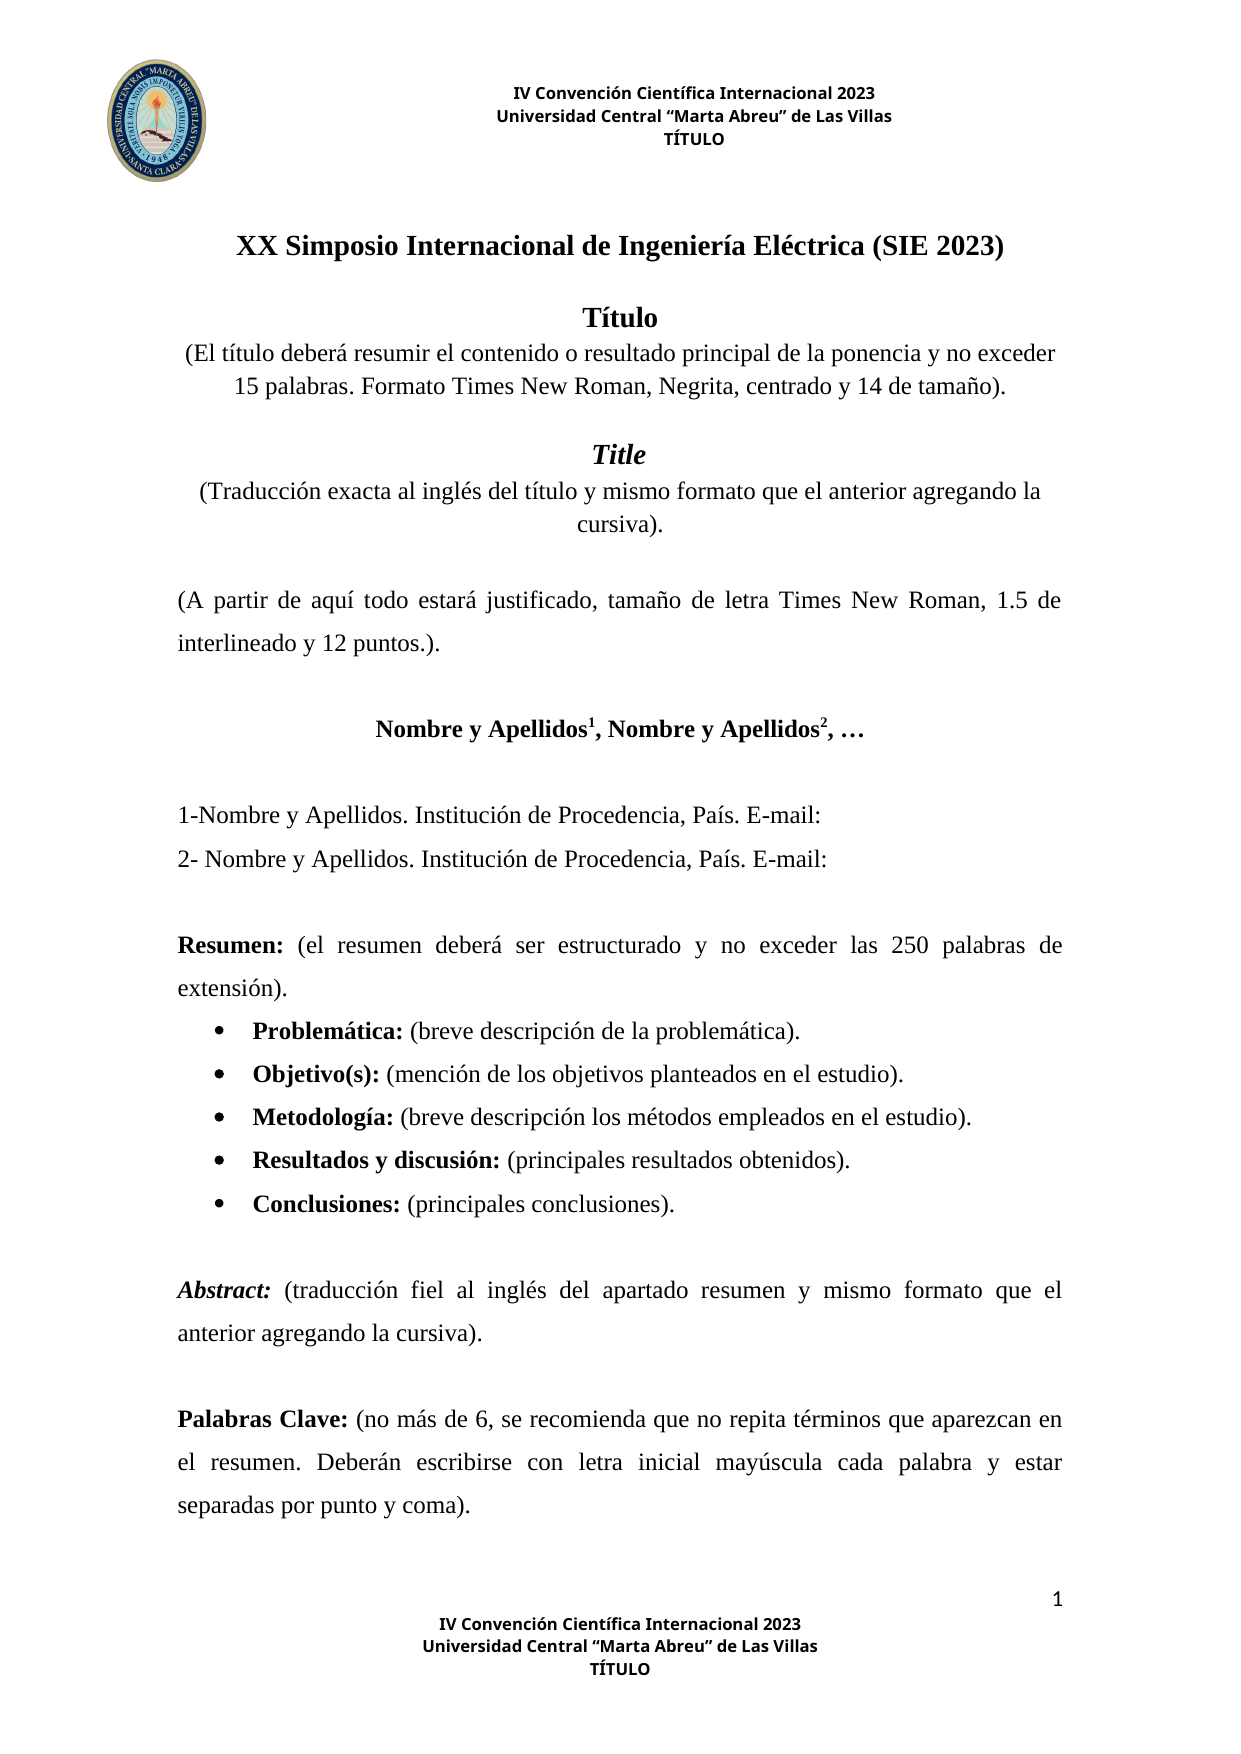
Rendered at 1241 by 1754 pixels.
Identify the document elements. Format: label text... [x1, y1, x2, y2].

text Abstract: (traducción fiel al inglés del apartado resumen y mismo formato que el anterior agregando la cursiva). [177, 1275, 1063, 1347]
list Resultados y discusión: (principales resultados obtenidos). [215, 1146, 1063, 1174]
picture [106, 59, 207, 183]
text 1-Nombre y Apellidos. Institución de Procedencia, País. E-mail: [177, 801, 1063, 829]
text (El título deberá resumir el contenido o resultado principal de la ponencia y no exceder 15 palabras. Formato Times New Roman, Negrita, centrado y 14 de tamaño). [177, 338, 1063, 400]
title Title [177, 437, 1063, 471]
list Metodología: (breve descripción los métodos empleados en el estudio). [215, 1102, 1063, 1131]
text Resumen: (el resumen deberá ser estructurado y no exceder las 250 palabras de extensión). [177, 930, 1063, 1002]
list Problemática: (breve descripción de la problemática). [215, 1016, 1063, 1045]
title XX Simposio Internacional de Ingeniería Eléctrica (SIE 2023) [177, 228, 1063, 262]
title Título [177, 300, 1063, 333]
list Objetivo(s): (mención de los objetivos planteados en el estudio). [215, 1059, 1063, 1088]
list Conclusiones: (principales conclusiones). [215, 1189, 1063, 1217]
text (Traducción exacta al inglés del título y mismo formato que el anterior agregando la cursiva). [177, 476, 1063, 538]
text (A partir de aquí todo estará justificado, tamaño de letra Times New Roman, 1.5 de interlineado y 12 puntos.). [177, 585, 1063, 657]
text Palabras Clave: (no más de 6, se recomienda que no repita términos que aparezcan en el resumen. Deberán escribirse con letra inicial mayúscula cada palabra y estar separadas por punto y coma). [177, 1404, 1063, 1519]
text 2- Nombre y Apellidos. Institución de Procedencia, País. E-mail: [177, 844, 1063, 872]
text Nombre y Apellidos1, Nombre y Apellidos2, … [177, 714, 1063, 743]
